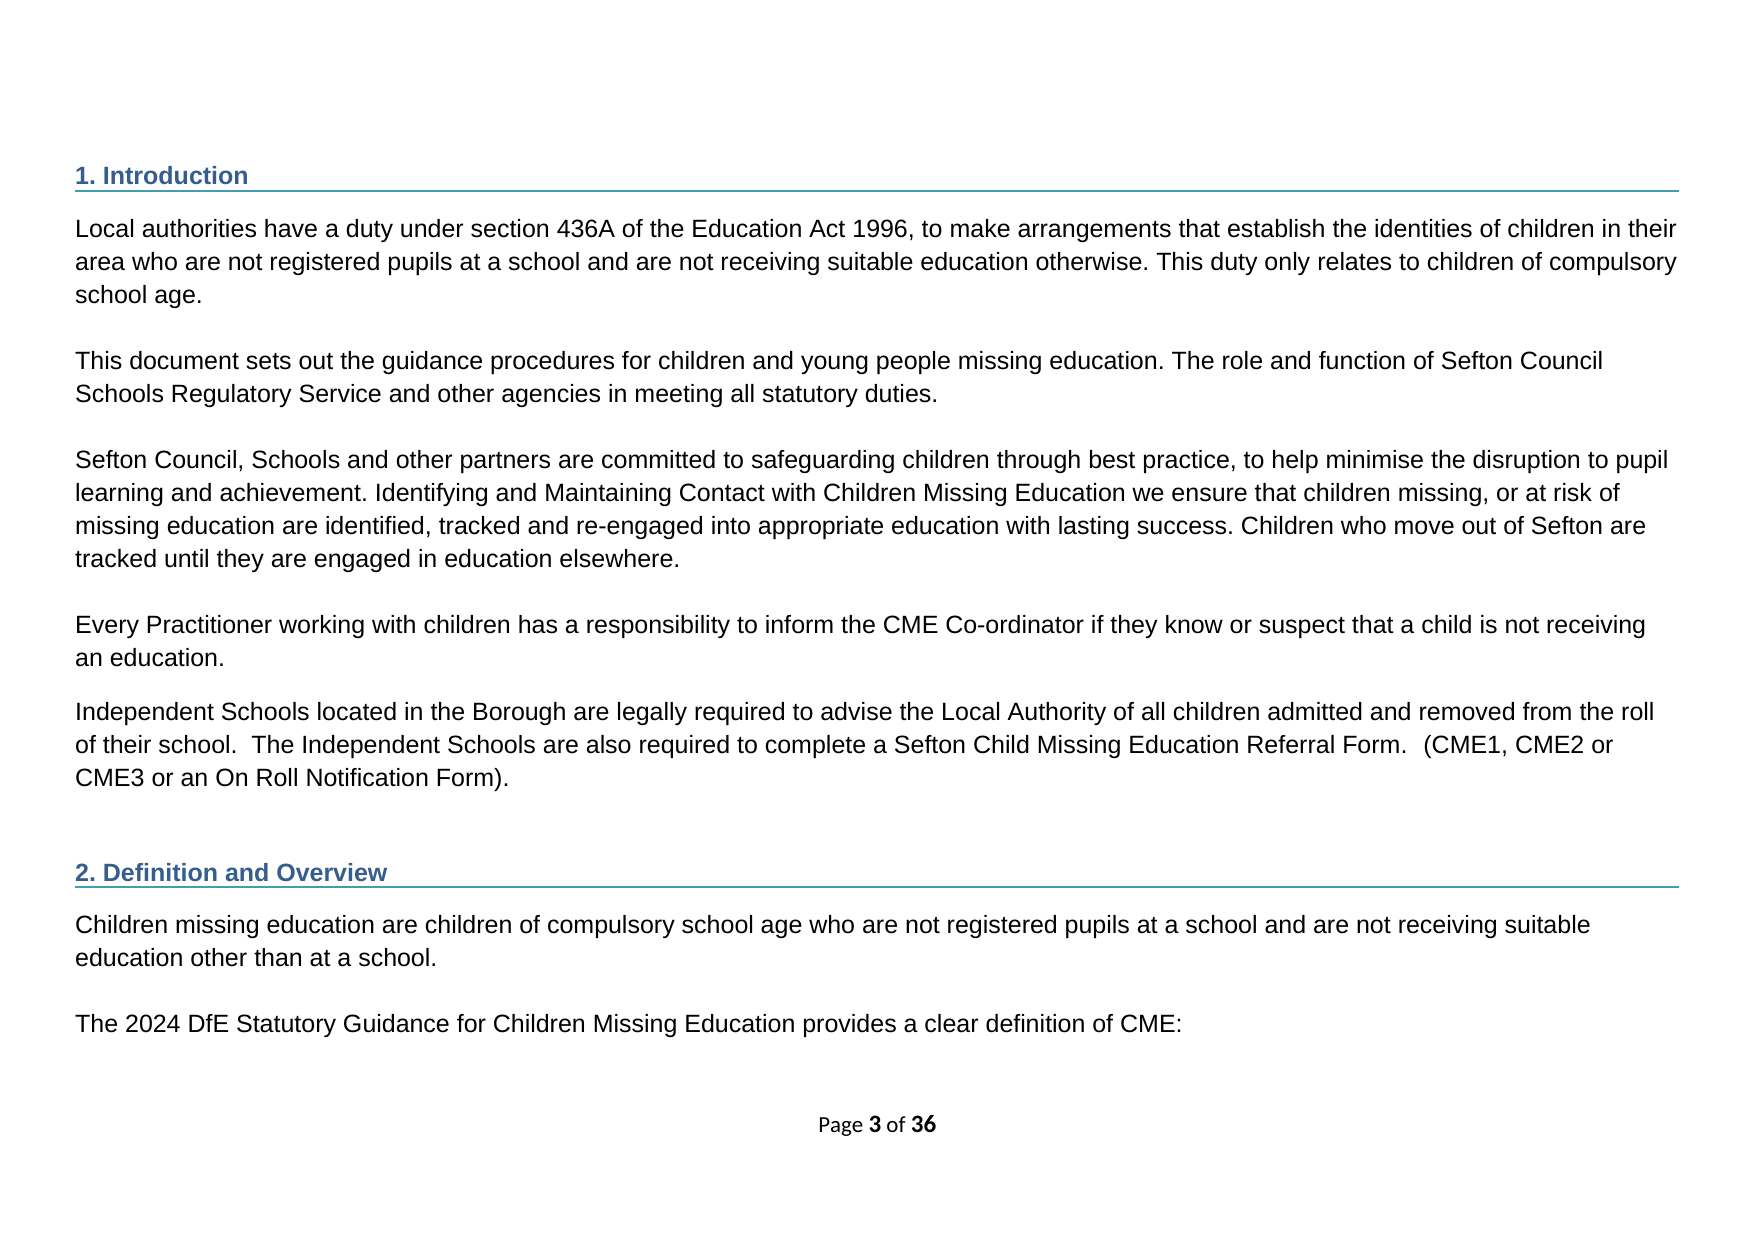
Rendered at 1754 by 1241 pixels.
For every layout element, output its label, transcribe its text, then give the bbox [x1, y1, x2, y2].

text 2. Definition and Overview [75, 857, 1679, 886]
text Every Practitioner working with children has a responsibility to inform the CME Co-ordinator if they know or suspect that a child is not receiving an education. [75, 610, 1679, 672]
text 1. Introduction [75, 161, 1679, 190]
text The 2024 DfE Statutory Guidance for Children Missing Education provides a clear definition of CME: [75, 1009, 1679, 1038]
text Children missing education are children of compulsory school age who are not registered pupils at a school and are not receiving suitable education other than at a school. [75, 910, 1679, 972]
text Local authorities have a duty under section 436A of the Education Act 1996, to make arrangements that establish the identities of children in their area who are not registered pupils at a school and are not receiving suitable education otherwise. This duty only relates to children of compulsory school age. [75, 213, 1679, 308]
text This document sets out the guidance procedures for children and young people missing education. The role and function of Sefton Council Schools Regulatory Service and other agencies in meeting all statutory duties. [75, 346, 1679, 407]
text Independent Schools located in the Borough are legally required to advise the Local Authority of all children admitted and removed from the roll of their school. The Independent Schools are also required to complete a Sefton Child Missing Education Referral Form. (CME1, CME2 or CME3 or an On Roll Notification Form). [75, 697, 1679, 791]
text Sefton Council, Schools and other partners are committed to safeguarding children through best practice, to help minimise the disruption to pupil learning and achievement. Identifying and Maintaining Contact with Children Missing Education we ensure that children missing, or at risk of missing education are identified, tracked and re-engaged into appropriate education with lasting success. Children who move out of Sefton are tracked until they are engaged in education elsewhere. [75, 445, 1679, 572]
